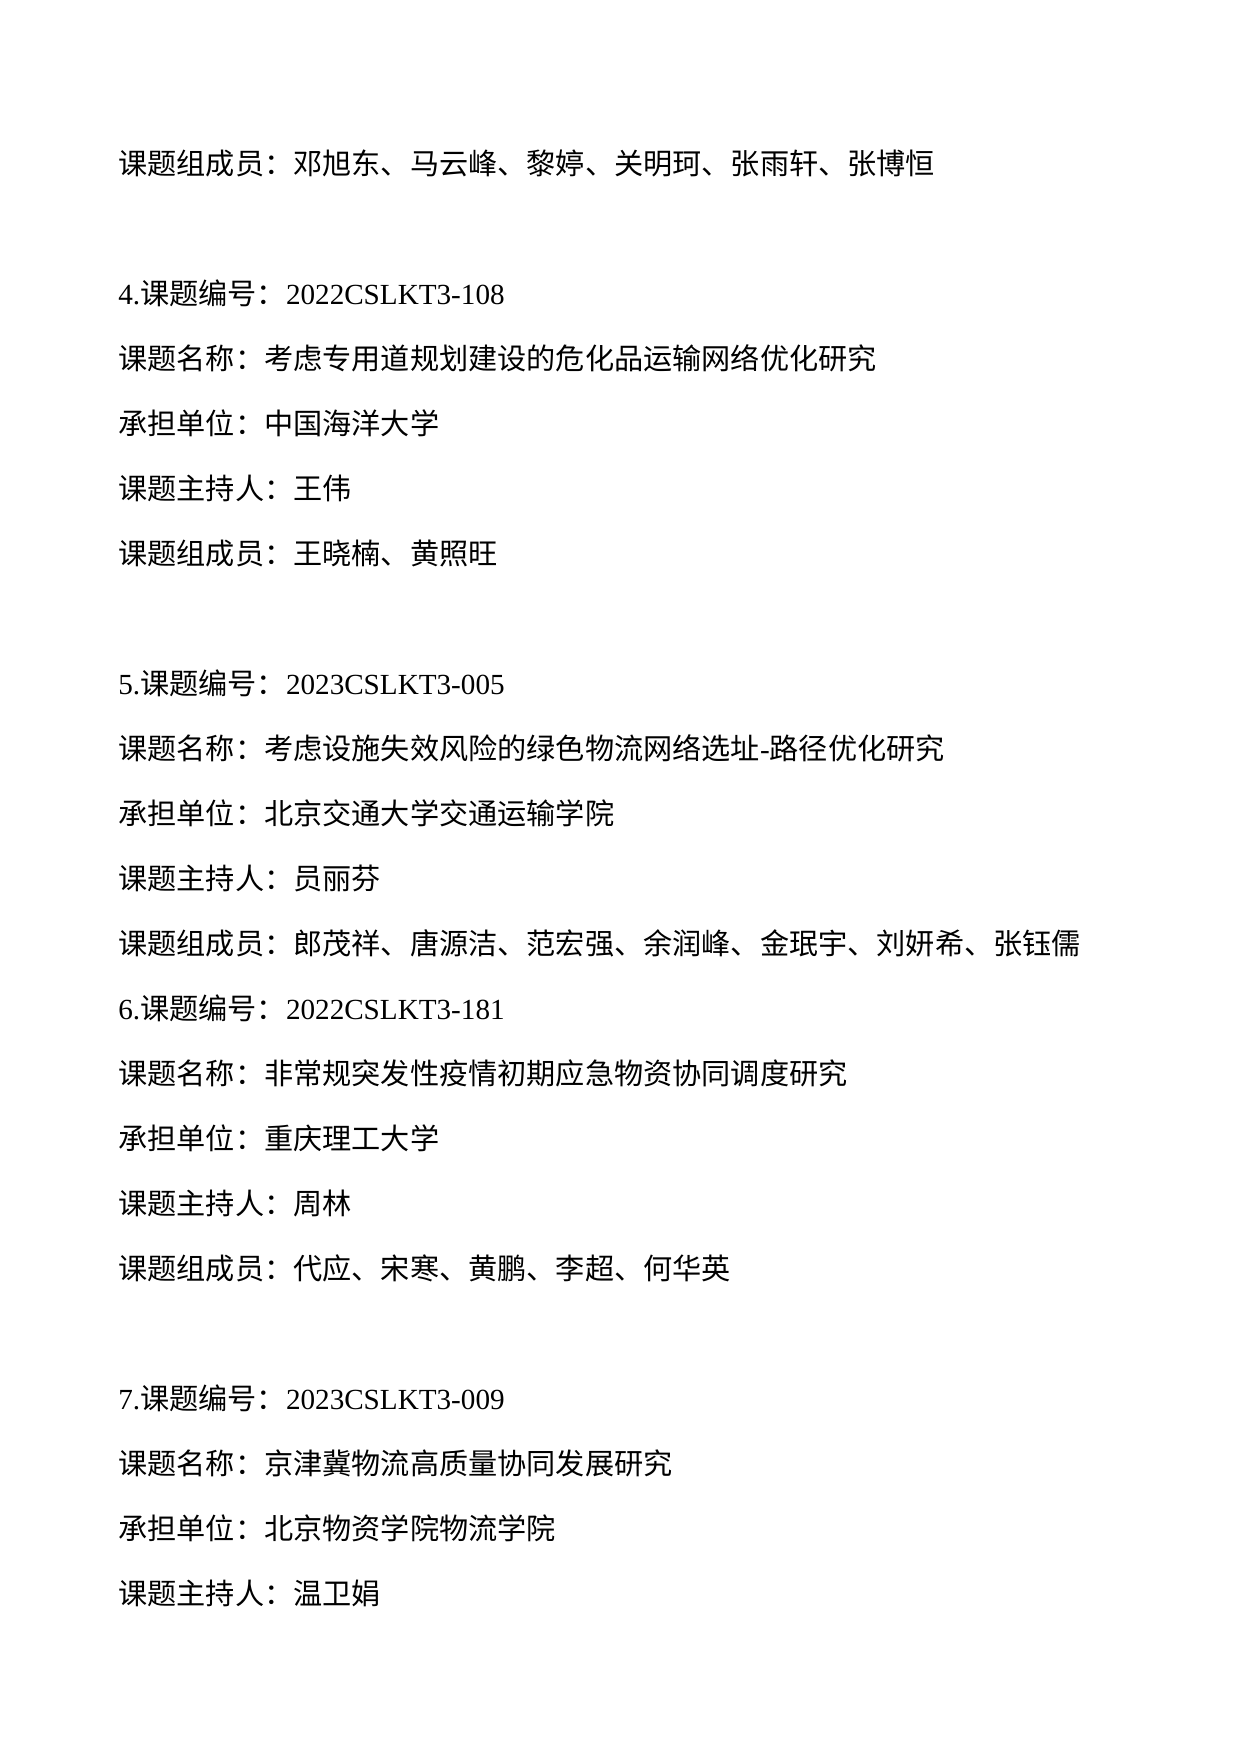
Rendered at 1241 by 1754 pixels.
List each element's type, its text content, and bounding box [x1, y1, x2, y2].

text 课题组成员：代应、宋寒、黄鹏、李超、何华英 [118, 1234, 1122, 1299]
text 课题组成员：邓旭东、马云峰、黎婷、关明珂、张雨轩、张博恒 [118, 129, 1122, 194]
text 课题名称：京津冀物流高质量协同发展研究 [118, 1429, 1122, 1494]
text 6.课题编号：2022CSLKT3-181 [118, 974, 1122, 1039]
text 4.课题编号：2022CSLKT3-108 [118, 259, 1122, 324]
text 课题主持人：周林 [118, 1169, 1122, 1234]
text 课题主持人：王伟 [118, 454, 1122, 519]
text 课题组成员：郎茂祥、唐源洁、范宏强、余润峰、金珉宇、刘妍希、张钰儒 [118, 909, 1122, 974]
text 课题名称：考虑设施失效风险的绿色物流网络选址-路径优化研究 [118, 714, 1122, 779]
text 承担单位：北京物资学院物流学院 [118, 1494, 1122, 1559]
text 承担单位：中国海洋大学 [118, 389, 1122, 454]
text 课题组成员：王晓楠、黄照旺 [118, 519, 1122, 584]
text 课题主持人：温卫娟 [118, 1559, 1122, 1624]
text 承担单位：北京交通大学交通运输学院 [118, 779, 1122, 844]
text 课题名称：考虑专用道规划建设的危化品运输网络优化研究 [118, 324, 1122, 389]
text 课题名称：非常规突发性疫情初期应急物资协同调度研究 [118, 1039, 1122, 1104]
text 5.课题编号：2023CSLKT3-005 [118, 649, 1122, 714]
text 承担单位：重庆理工大学 [118, 1104, 1122, 1169]
text 7.课题编号：2023CSLKT3-009 [118, 1364, 1122, 1429]
text 课题主持人：员丽芬 [118, 844, 1122, 909]
